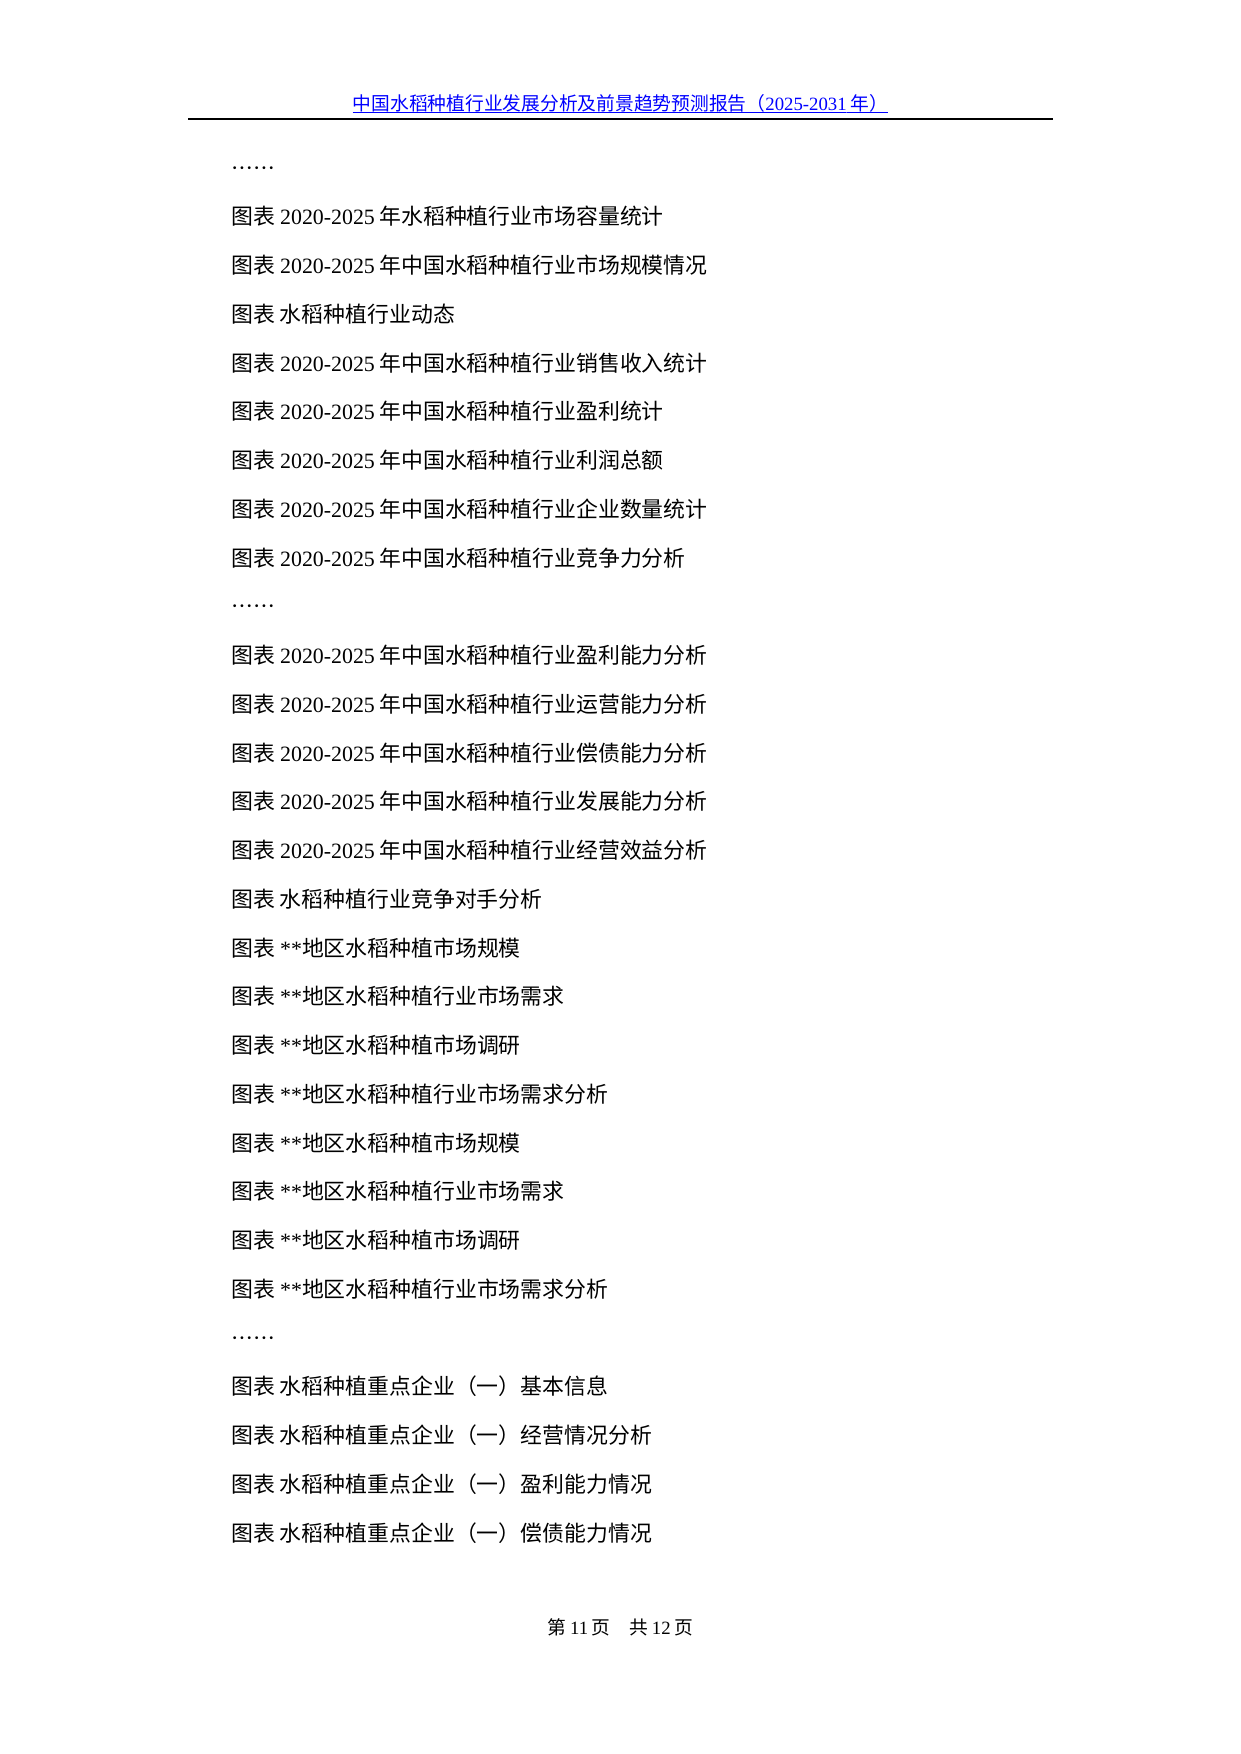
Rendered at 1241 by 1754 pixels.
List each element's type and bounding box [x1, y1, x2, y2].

text [187, 150, 1053, 1548]
